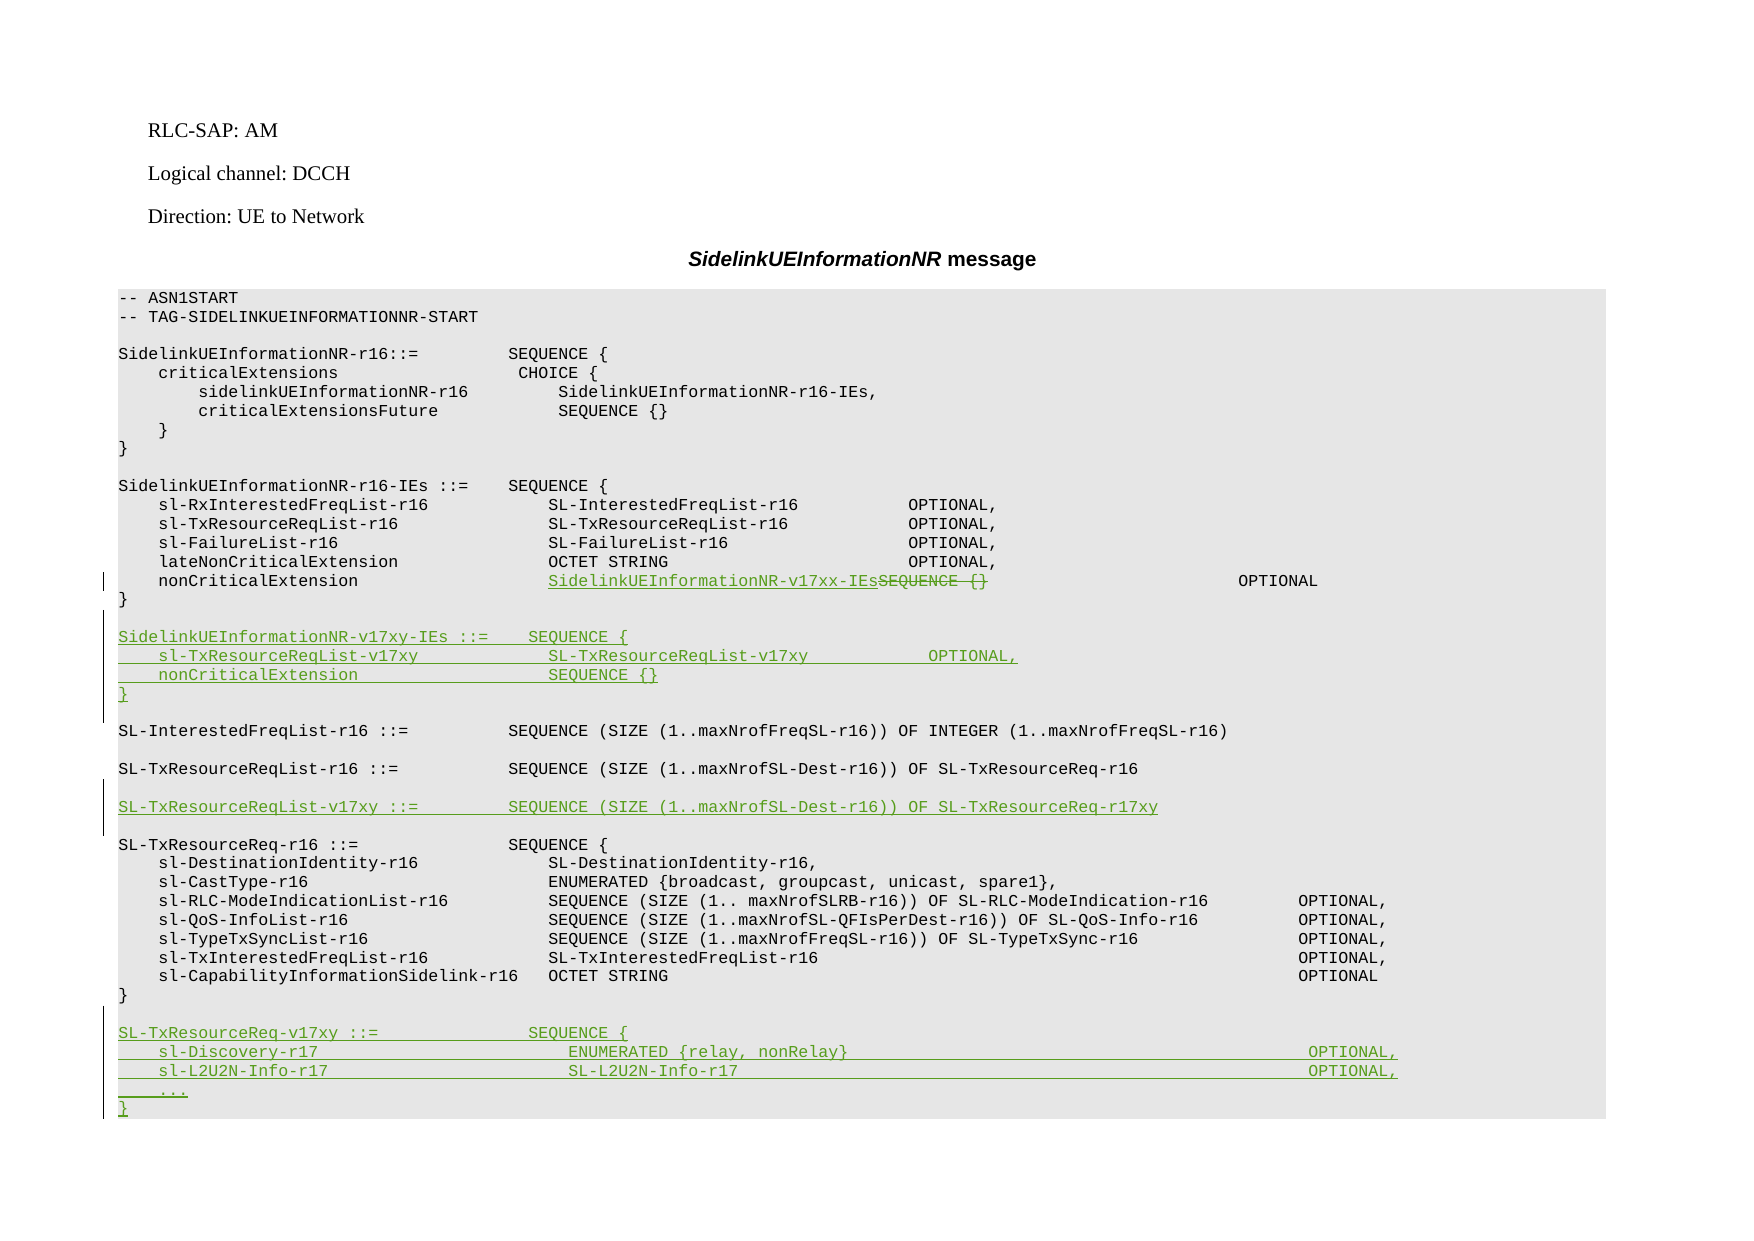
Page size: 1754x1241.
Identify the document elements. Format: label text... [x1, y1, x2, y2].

text -- ASN1START [118, 289, 1606, 308]
text Direction: UE to Network [148, 204, 1606, 228]
text SL-InterestedFreqList-r16 ::= SEQUENCE (SIZE (1..maxNrofFreqSL-r16)) OF INTEGER (1..maxNrofFreqSL-r16) [118, 723, 1606, 742]
text -- TAG-SIDELINKUEINFORMATIONNR-START [118, 308, 1606, 327]
text sl-TypeTxSyncList-r16 SEQUENCE (SIZE (1..maxNrofFreqSL-r16)) OF SL-TypeTxSync-r16 OPTIONAL, [118, 930, 1606, 949]
text sl-CastType-r16 ENUMERATED {broadcast, groupcast, unicast, spare1}, [118, 874, 1606, 893]
text } [118, 987, 1606, 1006]
text } [118, 421, 1606, 440]
text nonCriticalExtension OPTIONAL [118, 572, 1606, 591]
text } [118, 440, 1606, 459]
text SL-TxResourceReq-r16 ::= SEQUENCE { [118, 836, 1606, 855]
text sl-TxInterestedFreqList-r16 SL-TxInterestedFreqList-r16 OPTIONAL, [118, 949, 1606, 968]
text sl-FailureList-r16 SL-FailureList-r16 OPTIONAL, [118, 534, 1606, 553]
text Logical channel: DCCH [148, 161, 1606, 185]
text sl-RxInterestedFreqList-r16 SL-InterestedFreqList-r16 OPTIONAL, [118, 497, 1606, 516]
text criticalExtensions CHOICE { [118, 365, 1606, 383]
text sl-DestinationIdentity-r16 SL-DestinationIdentity-r16, [118, 855, 1606, 874]
text SidelinkUEInformationNR message [118, 247, 1606, 271]
text RLC-SAP: AM [148, 118, 1606, 142]
text sl-CapabilityInformationSidelink-r16 OCTET STRING OPTIONAL [118, 968, 1606, 987]
text sl-QoS-InfoList-r16 SEQUENCE (SIZE (1..maxNrofSL-QFIsPerDest-r16)) OF SL-QoS-Info-r16 OPTIONAL, [118, 911, 1606, 930]
text SidelinkUEInformationNR-r16-IEs ::= SEQUENCE { [118, 478, 1606, 497]
text sidelinkUEInformationNR-r16 SidelinkUEInformationNR-r16-IEs, [118, 383, 1606, 402]
text SidelinkUEInformationNR-r16::= SEQUENCE { [118, 346, 1606, 365]
text lateNonCriticalExtension OCTET STRING OPTIONAL, [118, 553, 1606, 572]
text } [118, 591, 1606, 610]
text SL-TxResourceReqList-r16 ::= SEQUENCE (SIZE (1..maxNrofSL-Dest-r16)) OF SL-TxResourceReq-r16 [118, 761, 1606, 779]
text criticalExtensionsFuture SEQUENCE {} [118, 402, 1606, 421]
text sl-RLC-ModeIndicationList-r16 SEQUENCE (SIZE (1.. maxNrofSLRB-r16)) OF SL-RLC-ModeIndication-r16 OPTIONAL, [118, 893, 1606, 911]
text sl-TxResourceReqList-r16 SL-TxResourceReqList-r16 OPTIONAL, [118, 516, 1606, 534]
